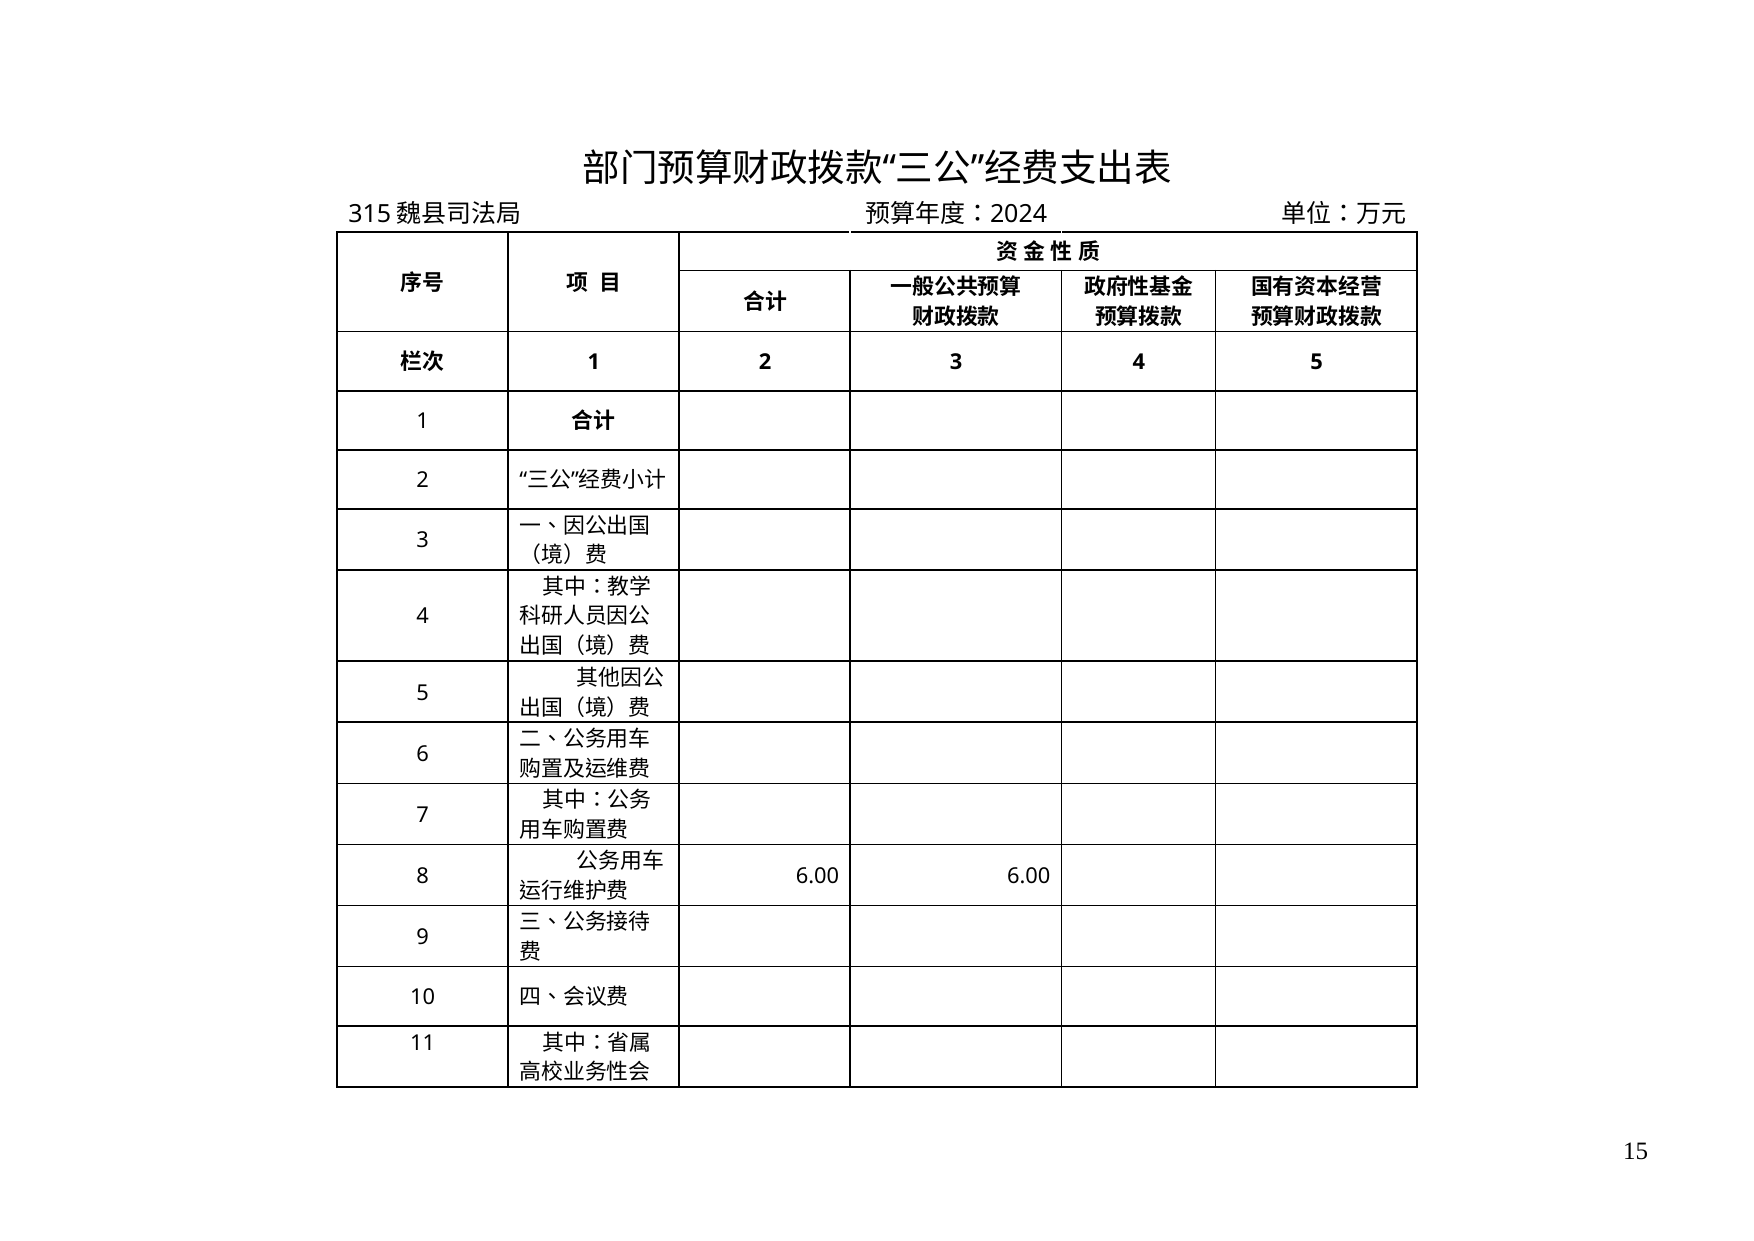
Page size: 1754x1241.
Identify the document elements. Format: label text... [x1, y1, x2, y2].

table_cell 其中：省属高校业务性会议费 [509, 1027, 678, 1086]
table_cell 6.00 [680, 845, 849, 905]
table_header 预算年度：2024 [851, 195, 1061, 231]
table_cell 2 [680, 332, 849, 390]
table_cell [1216, 571, 1416, 660]
table_cell [680, 662, 849, 721]
table_cell [1062, 571, 1215, 660]
table_cell [1216, 510, 1416, 569]
table_cell 3 [338, 510, 507, 569]
table_cell 6.00 [851, 845, 1061, 905]
table_cell [1062, 845, 1215, 905]
table_cell 8 [338, 845, 507, 905]
table_cell 三、公务接待费 [509, 906, 678, 966]
table_cell 政府性基金 预算拨款 [1062, 271, 1215, 331]
table_cell [851, 906, 1061, 966]
table_cell [1062, 906, 1215, 966]
table_cell 5 [338, 662, 507, 721]
table_cell [1216, 967, 1416, 1025]
table_cell [851, 392, 1061, 449]
table_cell 项 目 [509, 233, 678, 331]
table_cell [1062, 1027, 1215, 1086]
table_header 315魏县司法局 [338, 195, 849, 231]
table_cell [851, 451, 1061, 508]
table_cell [1216, 662, 1416, 721]
table_cell 3 [851, 332, 1061, 390]
table_cell 公务用车运行维护费 [509, 845, 678, 905]
table_cell 一、因公出国（境）费 [509, 510, 678, 569]
table_cell [1216, 784, 1416, 843]
table_cell [1062, 451, 1215, 508]
table_cell [680, 967, 849, 1025]
table_cell 9 [338, 906, 507, 966]
table_cell [1216, 451, 1416, 508]
table_cell 四、会议费 [509, 967, 678, 1025]
table_cell [1062, 392, 1215, 449]
table_cell [1062, 662, 1215, 721]
table_cell 二、公务用车购置及运维费 [509, 723, 678, 782]
table_cell 其中：公务用车购置费 [509, 784, 678, 843]
table_cell 4 [1062, 332, 1215, 390]
table_cell [680, 784, 849, 843]
table_cell [1216, 1027, 1416, 1086]
table_cell [680, 510, 849, 569]
table_cell 合计 [509, 392, 678, 449]
table_cell [680, 451, 849, 508]
table_cell 6 [338, 723, 507, 782]
table_cell [851, 662, 1061, 721]
text 部门预算财政拨款“三公”经费支出表 [106, 142, 1648, 193]
table_cell 其中：教学科研人员因公出国（境）费 [509, 571, 678, 660]
table_cell [1062, 723, 1215, 782]
table_cell 其他因公出国（境）费 [509, 662, 678, 721]
table_cell [851, 723, 1061, 782]
table_cell [1062, 784, 1215, 843]
table_cell [851, 510, 1061, 569]
table_cell [851, 784, 1061, 843]
table_cell 1 [509, 332, 678, 390]
table_cell 7 [338, 784, 507, 843]
table_cell 2 [338, 451, 507, 508]
table_cell 合计 [680, 271, 849, 331]
table_cell 5 [1216, 332, 1416, 390]
table_header 单位：万元 [1062, 195, 1416, 231]
table_cell [851, 571, 1061, 660]
table_cell [1216, 845, 1416, 905]
table_cell [680, 1027, 849, 1086]
table_cell 10 [338, 967, 507, 1025]
table_cell [1062, 967, 1215, 1025]
table_cell [1062, 510, 1215, 569]
table_cell [1216, 723, 1416, 782]
table_cell [1216, 392, 1416, 449]
table_cell 1 [338, 392, 507, 449]
table_cell [680, 906, 849, 966]
table_cell 一般公共预算 财政拨款 [851, 271, 1061, 331]
table_cell 4 [338, 571, 507, 660]
table_cell 序号 [338, 233, 507, 331]
table_cell [1216, 906, 1416, 966]
table_cell 国有资本经营 预算财政拨款 [1216, 271, 1416, 331]
table_cell [851, 1027, 1061, 1086]
table_cell 栏次 [338, 332, 507, 390]
table_cell 资 金 性 质 [680, 233, 1416, 270]
table_cell [851, 967, 1061, 1025]
table_cell 11 [338, 1027, 507, 1086]
table_cell [680, 571, 849, 660]
table_cell [680, 392, 849, 449]
table_cell “三公”经费小计 [509, 451, 678, 508]
table_cell [680, 723, 849, 782]
